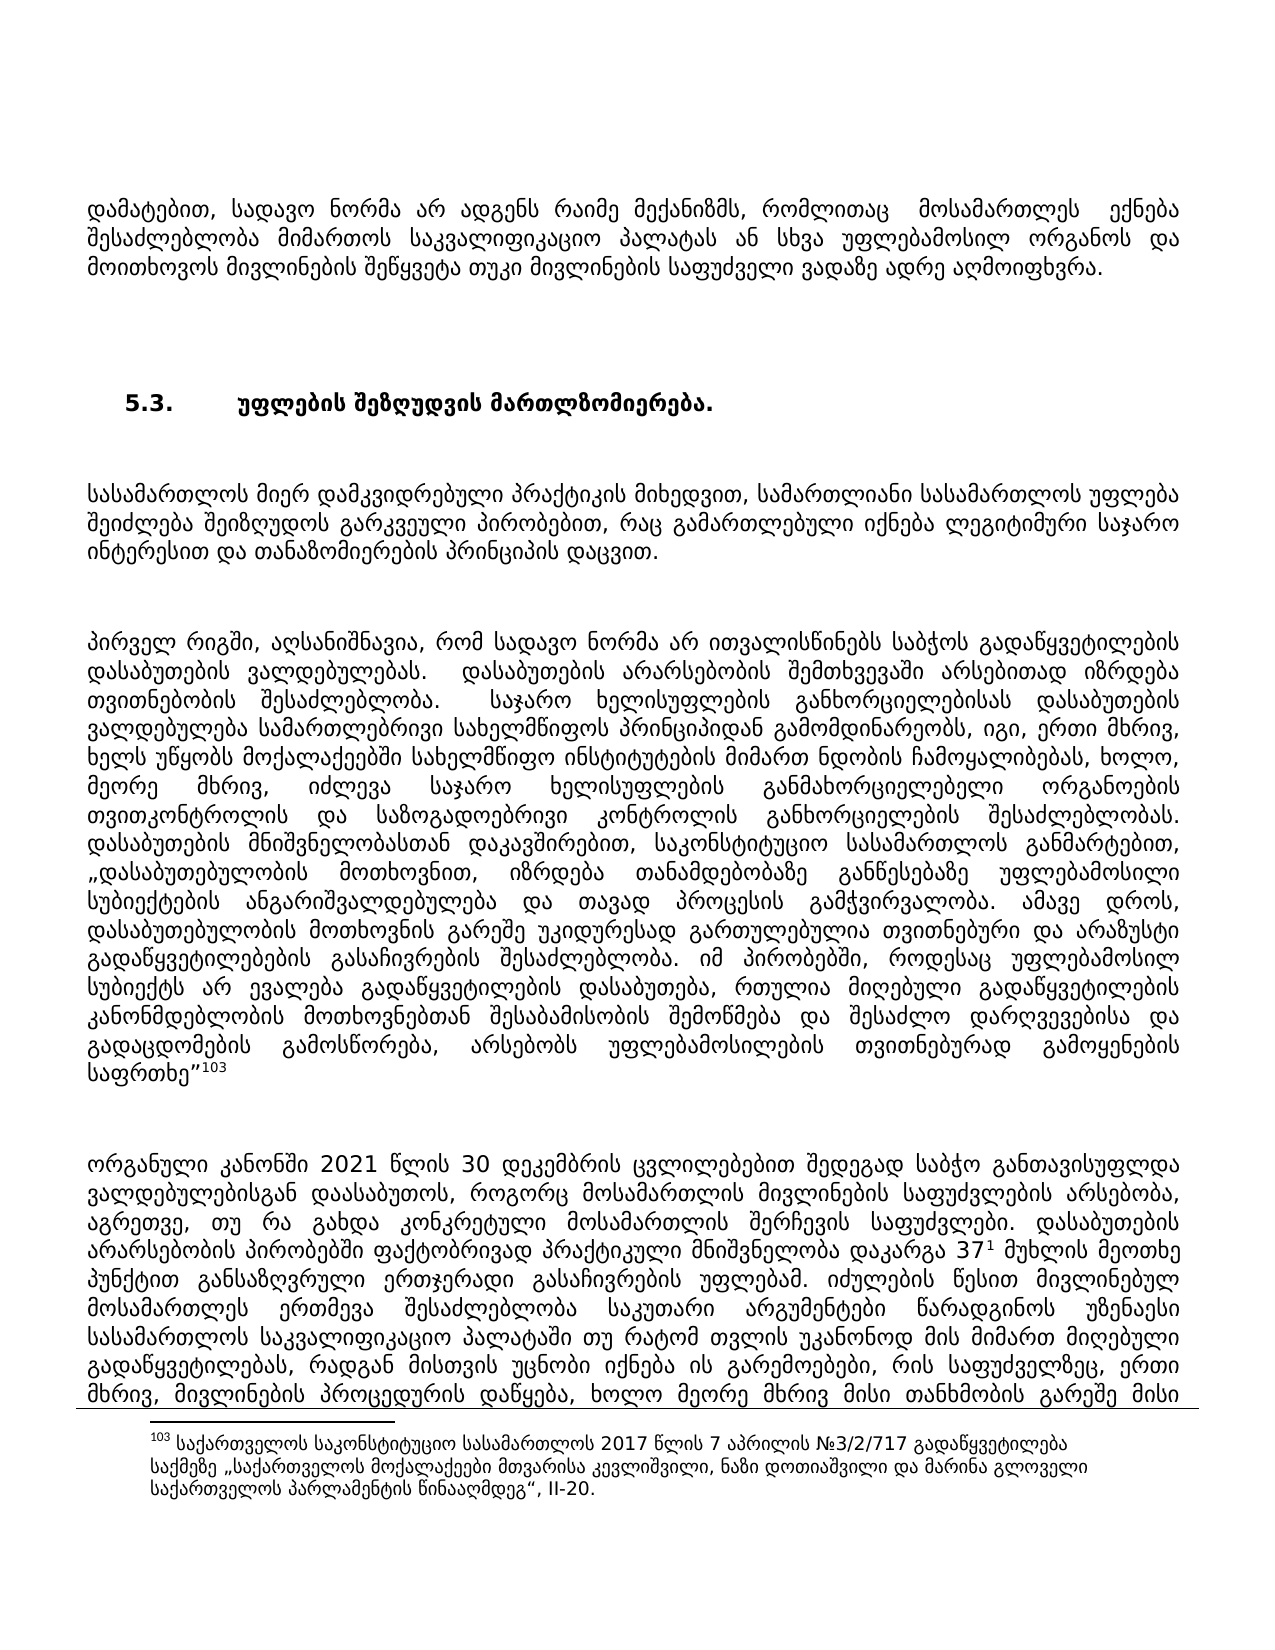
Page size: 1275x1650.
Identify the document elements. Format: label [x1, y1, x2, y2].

table_header [76, 151, 1199, 1408]
